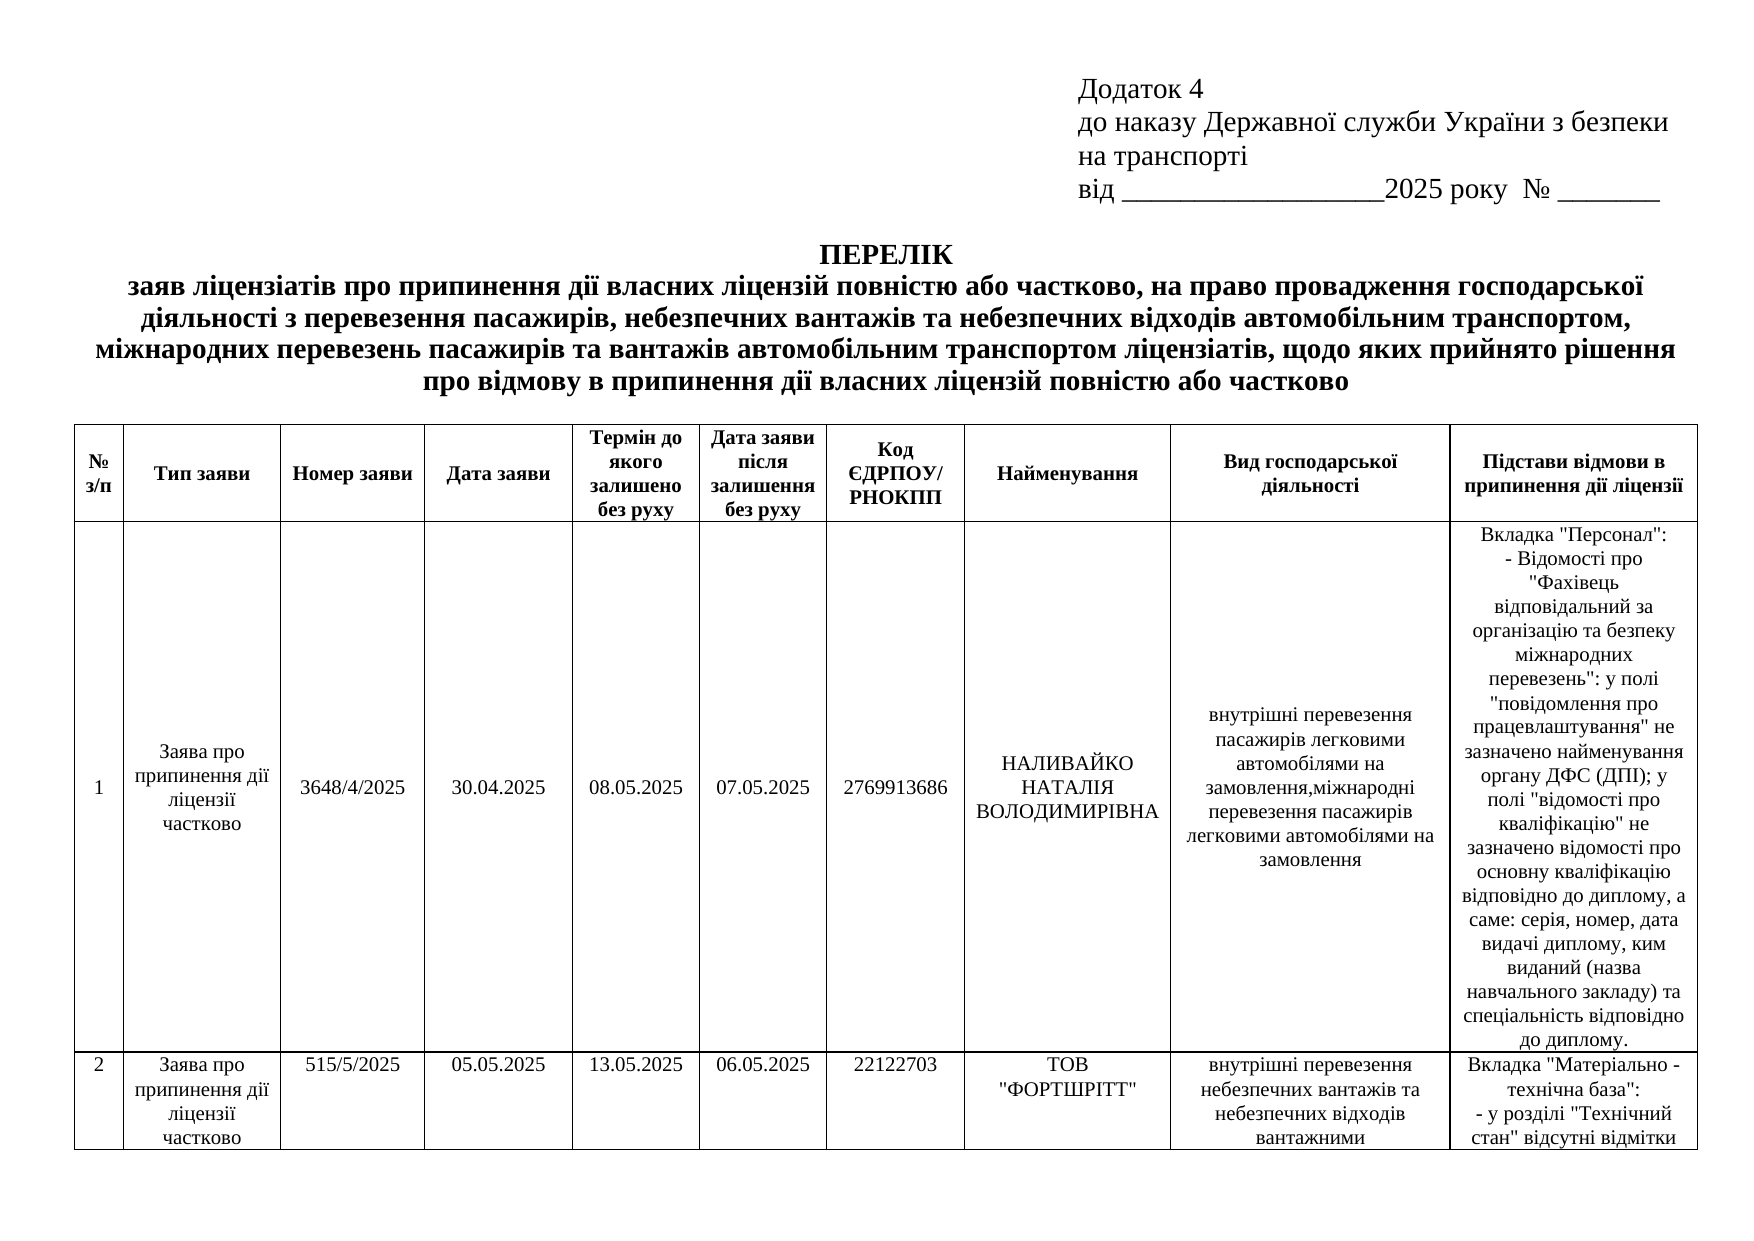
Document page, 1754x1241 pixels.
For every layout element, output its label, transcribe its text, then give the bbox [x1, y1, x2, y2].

table_cell внутрішні перевезення пасажирів легковими автомобілями на замовлення,міжнародні перевезення пасажирів легковими автомобілями на замовлення [1171, 522, 1449, 1051]
table_cell 3648/4/2025 [281, 522, 424, 1051]
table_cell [1171, 1053, 1449, 1149]
table_cell ТОВ "ФОРТШРІТТ" [965, 1053, 1170, 1149]
table_cell Заява про припинення дії ліцензії частково [124, 522, 280, 1051]
text заяв ліцензіатів про припинення дії власних ліцензій повністю або частково, на право провадження господарської діяльності з перевезення пасажирів, небезпечних вантажів та небезпечних відходів автомобільним транспортом, міжнародних перевезень пасажирів та вантажів автомобільним транспортом ліцензіатів, щодо яких прийнято рішення про відмову в припинення дії власних ліцензій повністю або частково [74, 271, 1698, 397]
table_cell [124, 1053, 280, 1149]
table_header Номер заяви [281, 425, 424, 521]
table_cell 08.05.2025 [573, 522, 699, 1051]
table_cell 30.04.2025 [425, 522, 572, 1051]
table_header Тип заяви [124, 425, 280, 521]
table_header Дата заяви [425, 425, 572, 521]
table_cell 07.05.2025 [700, 522, 826, 1051]
table_header Код ЄДРПОУ/ РНОКПП [827, 425, 964, 521]
table_cell 06.05.2025 [700, 1053, 826, 1149]
text до наказу Державної служби України з безпеки на транспорті [1078, 104, 1698, 171]
table_header Підстави відмови в припинення дії ліцензії [1451, 425, 1697, 521]
table_cell 1 [75, 522, 123, 1051]
table_cell НАЛИВАЙКО НАТАЛІЯ ВОЛОДИМИРІВНА [965, 522, 1170, 1051]
table_cell 2 [75, 1053, 123, 1149]
table_cell 22122703 [827, 1053, 964, 1149]
table_cell 515/5/2025 [281, 1053, 424, 1149]
table_header № з/п [75, 425, 123, 521]
table_header Дата заяви після залишення без руху [700, 425, 826, 521]
table_cell Вкладка "Персонал": - Відомості про "Фахівець відповідальний за організацію та безпеку міжнародних перевезень": у полі "повідомлення про працевлаштування" не зазначено найменування органу ДФС (ДПІ); у полі "відомості про кваліфікацію" не зазначено відомості про основну кваліфікацію відповідно до диплому, а саме: серія, номер, дата видачі диплому, ким виданий (назва навчального закладу) та спеціальність відповідно до диплому. [1451, 522, 1697, 1051]
table_header Вид господарської діяльності [1171, 425, 1449, 521]
table_header Термін до якого залишено без руху [573, 425, 699, 521]
text ПЕРЕЛІК [74, 239, 1698, 271]
table_header Найменування [965, 425, 1170, 521]
text від __________________2025 року № _______ [1078, 171, 1698, 205]
text Додаток 4 [1078, 71, 1698, 104]
table_cell 2769913686 [827, 522, 964, 1051]
table_cell 13.05.2025 [573, 1053, 699, 1149]
table_cell 05.05.2025 [425, 1053, 572, 1149]
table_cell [1451, 1053, 1697, 1149]
